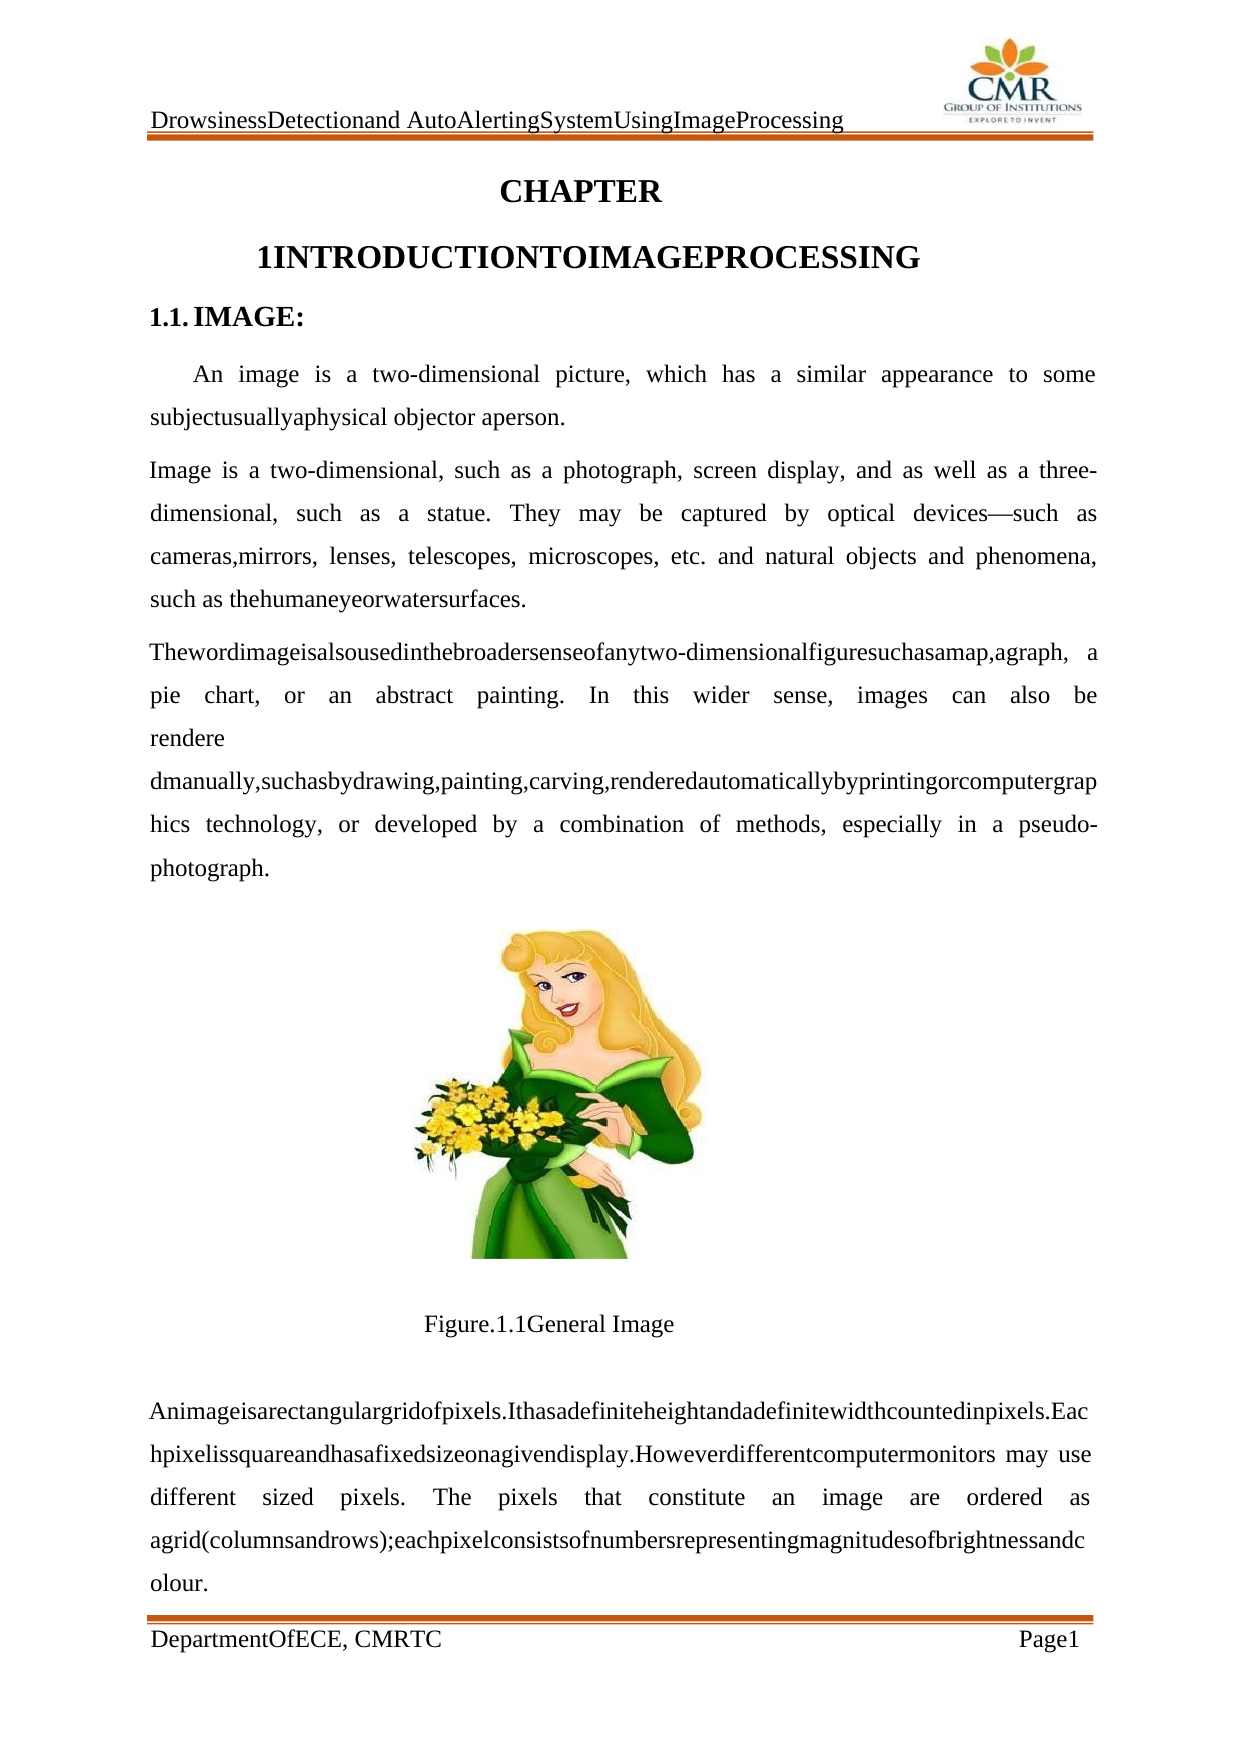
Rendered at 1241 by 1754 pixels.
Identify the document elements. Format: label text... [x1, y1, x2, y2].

text Thewordimageisalsousedinthebroadersenseofanytwo-dimensionalfiguresuchasamap,agraph, a pie chart, or an abstract painting. In this wider sense, images can also be renderedmanually,suchasbydrawing,painting,carving,renderedautomaticallybyprintingorcomputergraphics technology, or developed by a combination of methods, especially in a pseudo-photograph. [149, 637, 1098, 881]
subtitle CHAPTER 1INTRODUCTIONTOIMAGEPROCESSING [256, 171, 930, 275]
picture [942, 37, 1082, 124]
text Figure.1.1General Image [424, 1309, 1161, 1337]
text An image is a two-dimensional picture, which has a similar appearance to some subjectusuallyaphysical objector aperson. [150, 359, 1097, 431]
picture [412, 929, 712, 1259]
text Animageisarectangulargridofpixels.Ithasadefiniteheightandadefinitewidthcountedinpixels.Eachpixelissquareandhasafixedsizeonagivendisplay.Howeverdifferentcomputermonitors may use different sized pixels. The pixels that constitute an image are ordered as agrid(columnsandrows);eachpixelconsistsofnumbersrepresentingmagnitudesofbrightnessandcolour. [149, 1396, 1092, 1597]
subtitle IMAGE: [149, 303, 1161, 333]
text Image is a two-dimensional, such as a photograph, screen display, and as well as a three-dimensional, such as a statue. They may be captured by optical devices—such as cameras,mirrors, lenses, telescopes, microscopes, etc. and natural objects and phenomena, such as thehumaneyeorwatersurfaces. [149, 455, 1098, 613]
